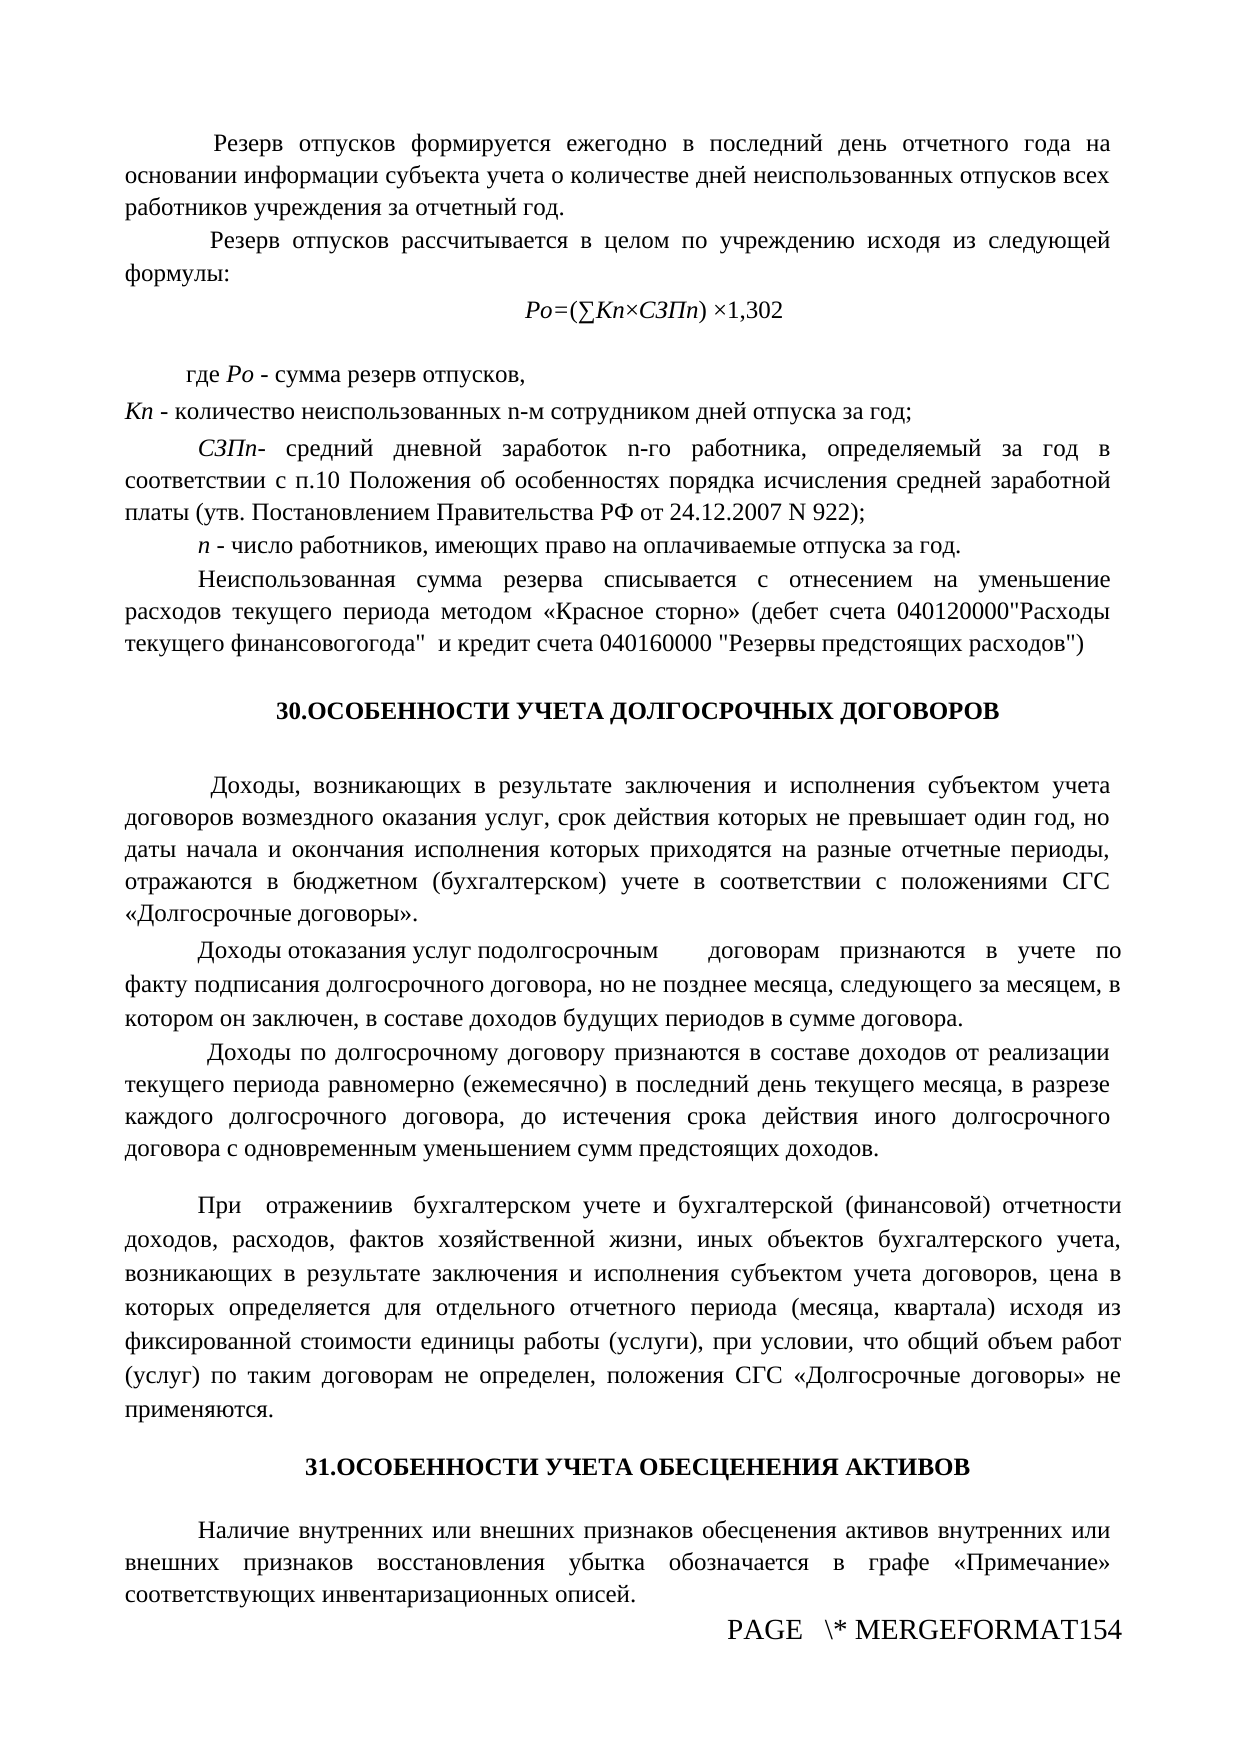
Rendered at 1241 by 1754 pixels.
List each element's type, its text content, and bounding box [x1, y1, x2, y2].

text Ро=(∑Kn×СЗПn) ×1,302 [186, 295, 1122, 324]
text n - число работников, имеющих право на оплачиваемые отпуска за год. [124, 531, 1111, 559]
text Доходы по долгосрочному договору признаются в составе доходов от реализации текущего периода равномерно (ежемесячно) в последний день текущего месяца, в разрезе каждого долгосрочного договора, до истечения срока действия иного долгосрочного договора с одновременным уменьшением сумм предстоящих доходов. [124, 1037, 1111, 1162]
text Кn - количество неиспользованных n-м сотрудником дней отпуска за год; [118, 396, 1111, 425]
text где Ро - сумма резерв отпусков, [118, 359, 1111, 388]
text Наличие внутренних или внешних признаков обесценения активов внутренних или внешних признаков восстановления убытка обозначается в графе «Примечание» соответствующих инвентаризационных описей. [124, 1515, 1111, 1608]
text Резерв отпусков формируется ежегодно в последний день отчетного года на основании информации субъекта учета о количестве дней неиспользованных отпусков всех работников учреждения за отчетный год. [124, 128, 1111, 221]
text При отражениив бухгалтерском учете и бухгалтерской (финансовой) отчетности доходов, расходов, фактов хозяйственной жизни, иных объектов бухгалтерского учета, возникающих в результате заключения и исполнения субъектом учета договоров, цена в которых определяется для отдельного отчетного периода (месяца, квартала) исходя из фиксированной стоимости единицы работы (услуги), при условии, что общий объем работ (услуг) по таким договорам не определен, положения СГС «Долгосрочные договоры» не применяются. [124, 1191, 1122, 1422]
subtitle 30.ОСОБЕННОСТИ УЧЕТА ДОЛГОСРОЧНЫХ ДОГОВОРОВ [159, 696, 1116, 725]
text СЗПn- средний дневной заработок n-го работника, определяемый за год в соответствии с п.10 Положения об особенностях порядка исчисления средней заработной платы (утв. Постановлением Правительства РФ от 24.12.2007 N 922); [124, 433, 1111, 526]
text Доходы отоказания услуг подолгосрочным договорам признаются в учете по факту подписания долгосрочного договора, но не позднее месяца, следующего за месяцем, в котором он заключен, в составе доходов будущих периодов в сумме договора. [124, 935, 1122, 1031]
text Резерв отпусков рассчитывается в целом по учреждению исходя из следующей формулы: [124, 226, 1111, 287]
subtitle 31.ОСОБЕННОСТИ УЧЕТА ОБЕСЦЕНЕНИЯ АКТИВОВ [159, 1452, 1116, 1481]
text Неиспользованная сумма резерва списывается с отнесением на уменьшение расходов текущего периода методом «Красное сторно» (дебет счета 040120000"Расходы текущего финансовогогода" и кредит счета 040160000 "Резервы предстоящих расходов") [124, 564, 1111, 657]
text Доходы, возникающих в результате заключения и исполнения субъектом учета договоров возмездного оказания услуг, срок действия которых не превышает один год, но даты начала и окончания исполнения которых приходятся на разные отчетные периоды, отражаются в бюджетном (бухгалтерском) учете в соответствии с положениями СГС «Долгосрочные договоры». [124, 770, 1111, 927]
